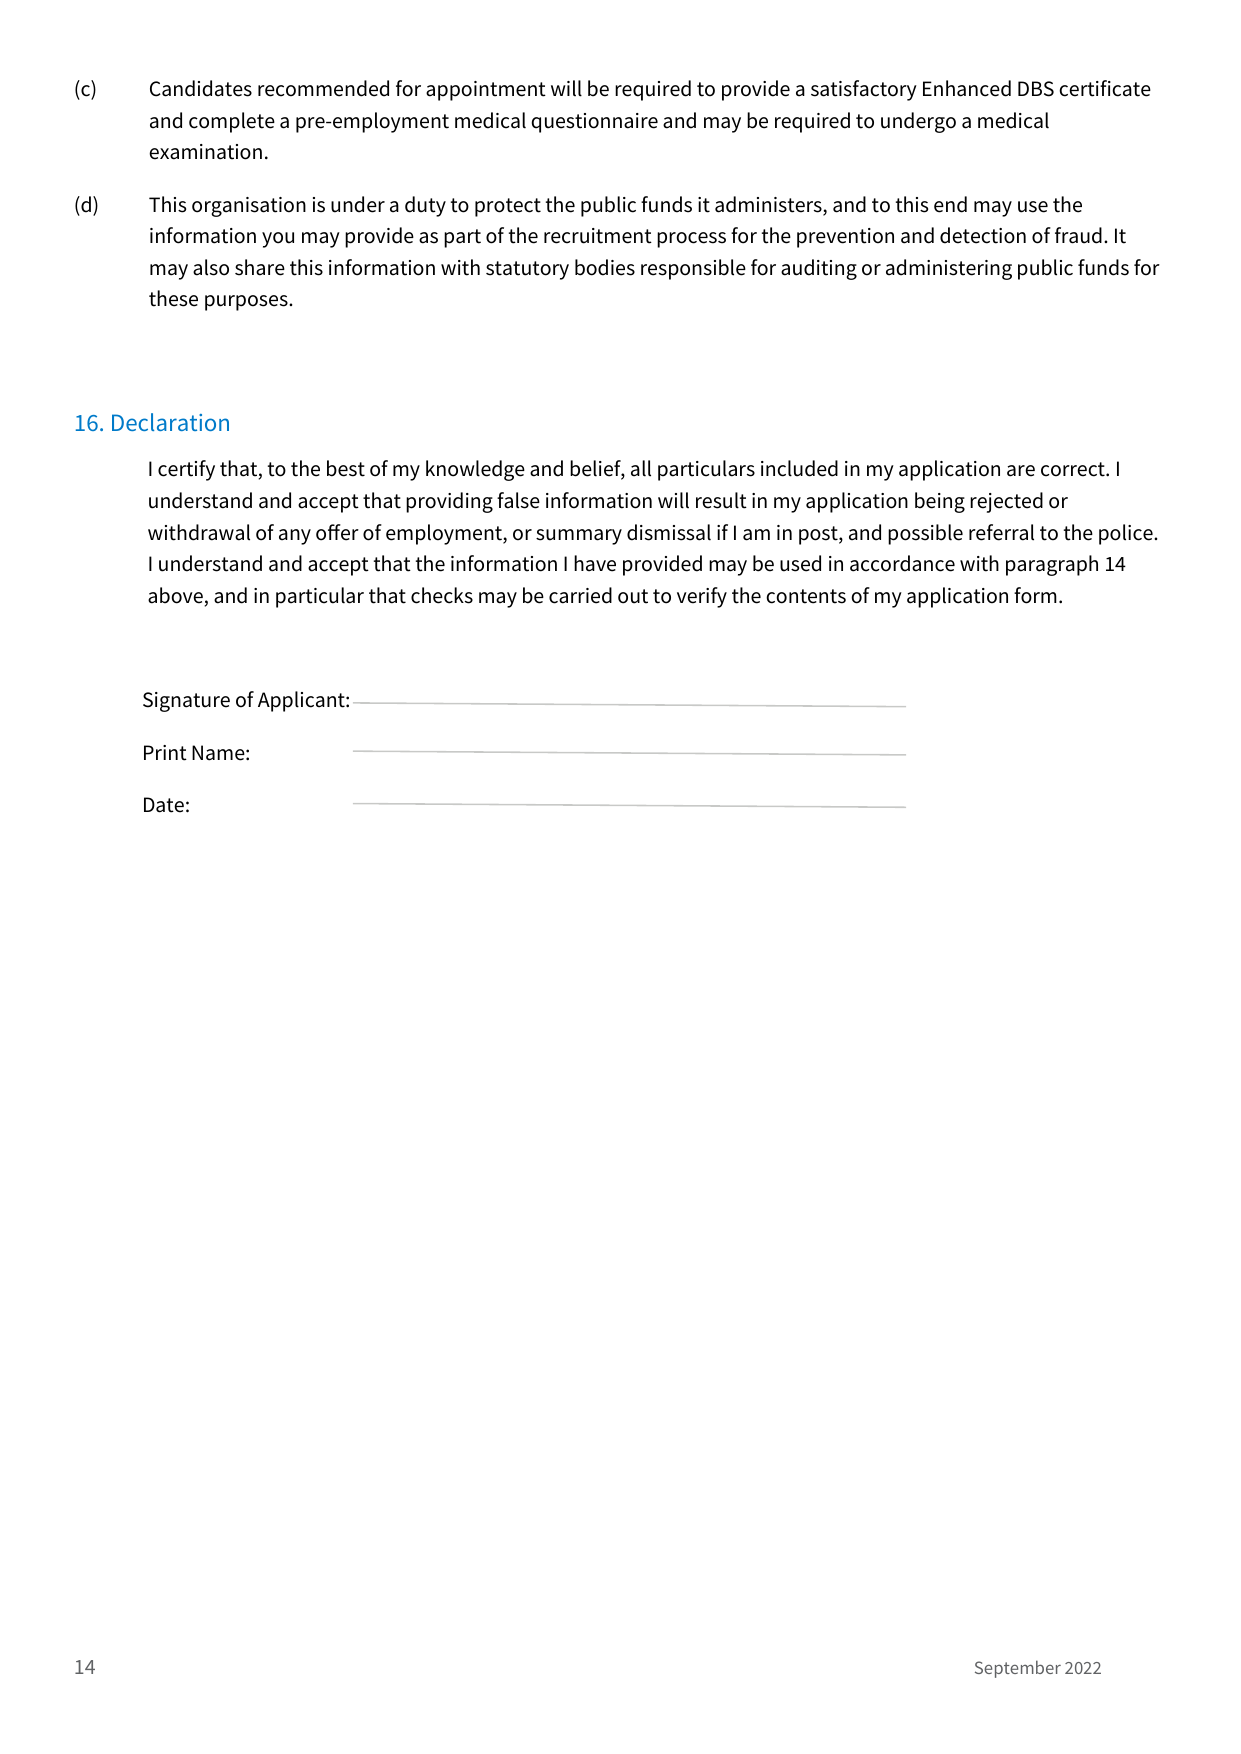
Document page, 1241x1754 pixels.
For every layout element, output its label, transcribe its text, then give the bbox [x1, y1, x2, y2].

text (d) This organisation is under a duty to protect the public funds it administers, and to this end may use the information you may provide as part of the recruitment process for the prevention and detection of fraud. It may also share this information with statutory bodies responsible for auditing or administering public funds for these purposes. [74, 191, 1165, 313]
text Date: [74, 791, 1165, 819]
text (c) Candidates recommended for appointment will be required to provide a satisfactory Enhanced DBS certificate and complete a pre-employment medical questionnaire and may be required to undergo a medical examination. [74, 75, 1165, 166]
text I certify that, to the best of my knowledge and belief, all particulars included in my application are correct. I understand and accept that providing false information will result in my application being rejected or withdrawal of any offer of employment, or summary dismissal if I am in post, and possible referral to the police. I understand and accept that the information I have provided may be used in accordance with paragraph 14 above, and in particular that checks may be carried out to verify the contents of my application form. [147, 455, 1165, 609]
text Print Name: [74, 739, 1165, 766]
text 16. Declaration [74, 407, 1165, 438]
text Signature of Applicant: [74, 686, 1165, 714]
